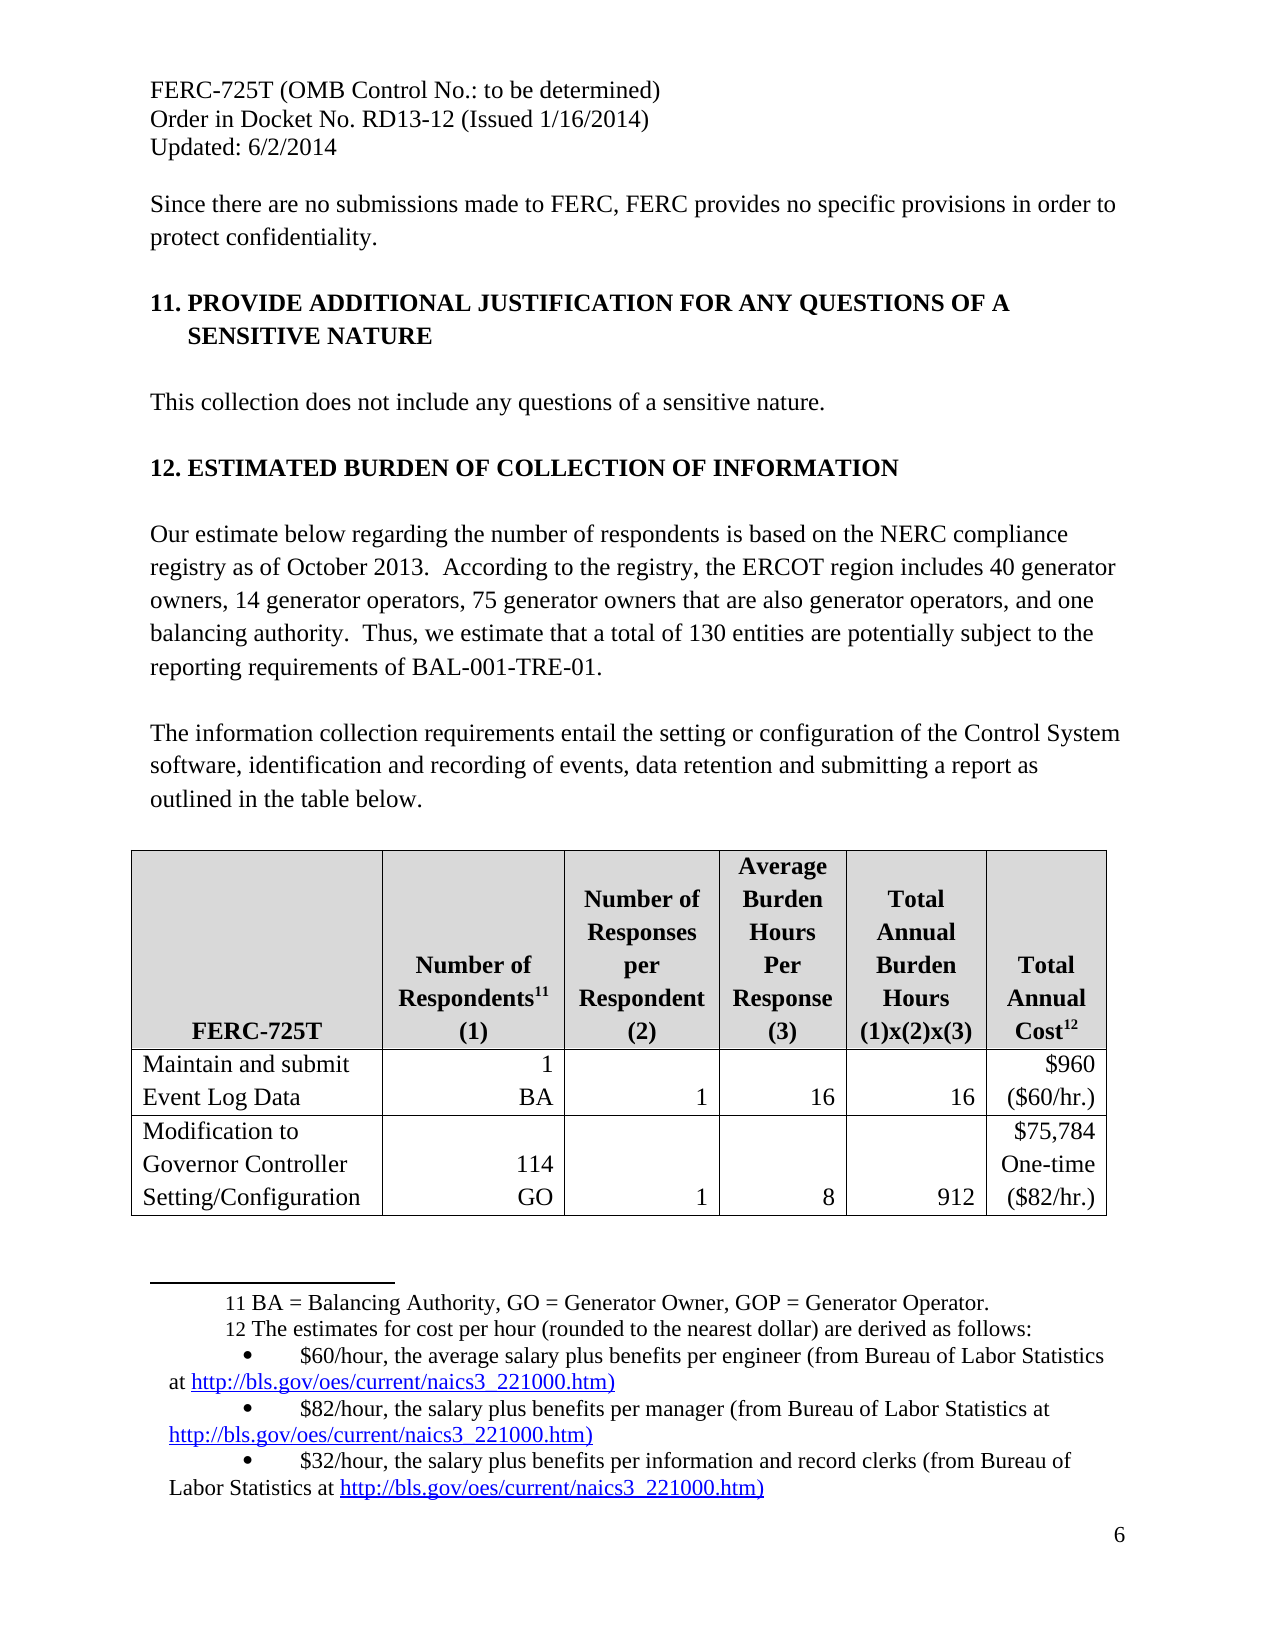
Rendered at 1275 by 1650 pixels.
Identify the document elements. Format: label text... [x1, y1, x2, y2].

list ESTIMATED BURDEN OF COLLECTION OF INFORMATION [150, 453, 1125, 482]
text The information collection requirements entail the setting or configuration of the Control System software, identification and recording of events, data retention and submitting a report as outlined in the table below. [150, 718, 1125, 812]
table_cell 8 [720, 1116, 846, 1215]
table_cell $960 ($60/hr.) [987, 1050, 1106, 1115]
table_cell $75,784 One-time ($82/hr.) [987, 1116, 1106, 1215]
table_header Total Annual Cost [987, 851, 1106, 1048]
text Our estimate below regarding the number of respondents is based on the NERC compliance registry as of October 2013. According to the registry, the ERCOT region includes 40 generator owners, 14 generator operators, 75 generator owners that are also generator operators, and one balancing authority. Thus, we estimate that a total of 130 entities are potentially subject to the reporting requirements of BAL-001-TRE-01. [150, 519, 1125, 680]
table_cell 1 BA [383, 1050, 564, 1115]
table_cell 912 [847, 1116, 986, 1215]
table_cell Maintain and submit Event Log Data [132, 1050, 382, 1115]
table_header FERC-725T [132, 851, 382, 1048]
table_cell 16 [847, 1050, 986, 1115]
table_header Number of Responses per Respondent (2) [565, 851, 719, 1048]
table_header Average Burden Hours Per Response (3) [720, 851, 846, 1048]
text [150, 189, 1125, 251]
table_header Number of Respondents (1) [383, 851, 564, 1048]
table_cell 1 [565, 1050, 719, 1115]
table_header Total Annual Burden Hours (1)x(2)x(3) [847, 851, 986, 1048]
list PROVIDE ADDITIONAL JUSTIFICATION FOR ANY QUESTIONS OF A SENSITIVE NATURE [150, 288, 1125, 350]
table_cell 1 [565, 1116, 719, 1215]
text This collection does not include any questions of a sensitive nature. [150, 387, 1125, 416]
table_cell Modification to Governor Controller Setting/Configuration [132, 1116, 382, 1215]
table_cell 114 GO [383, 1116, 564, 1215]
table_cell 16 [720, 1050, 846, 1115]
